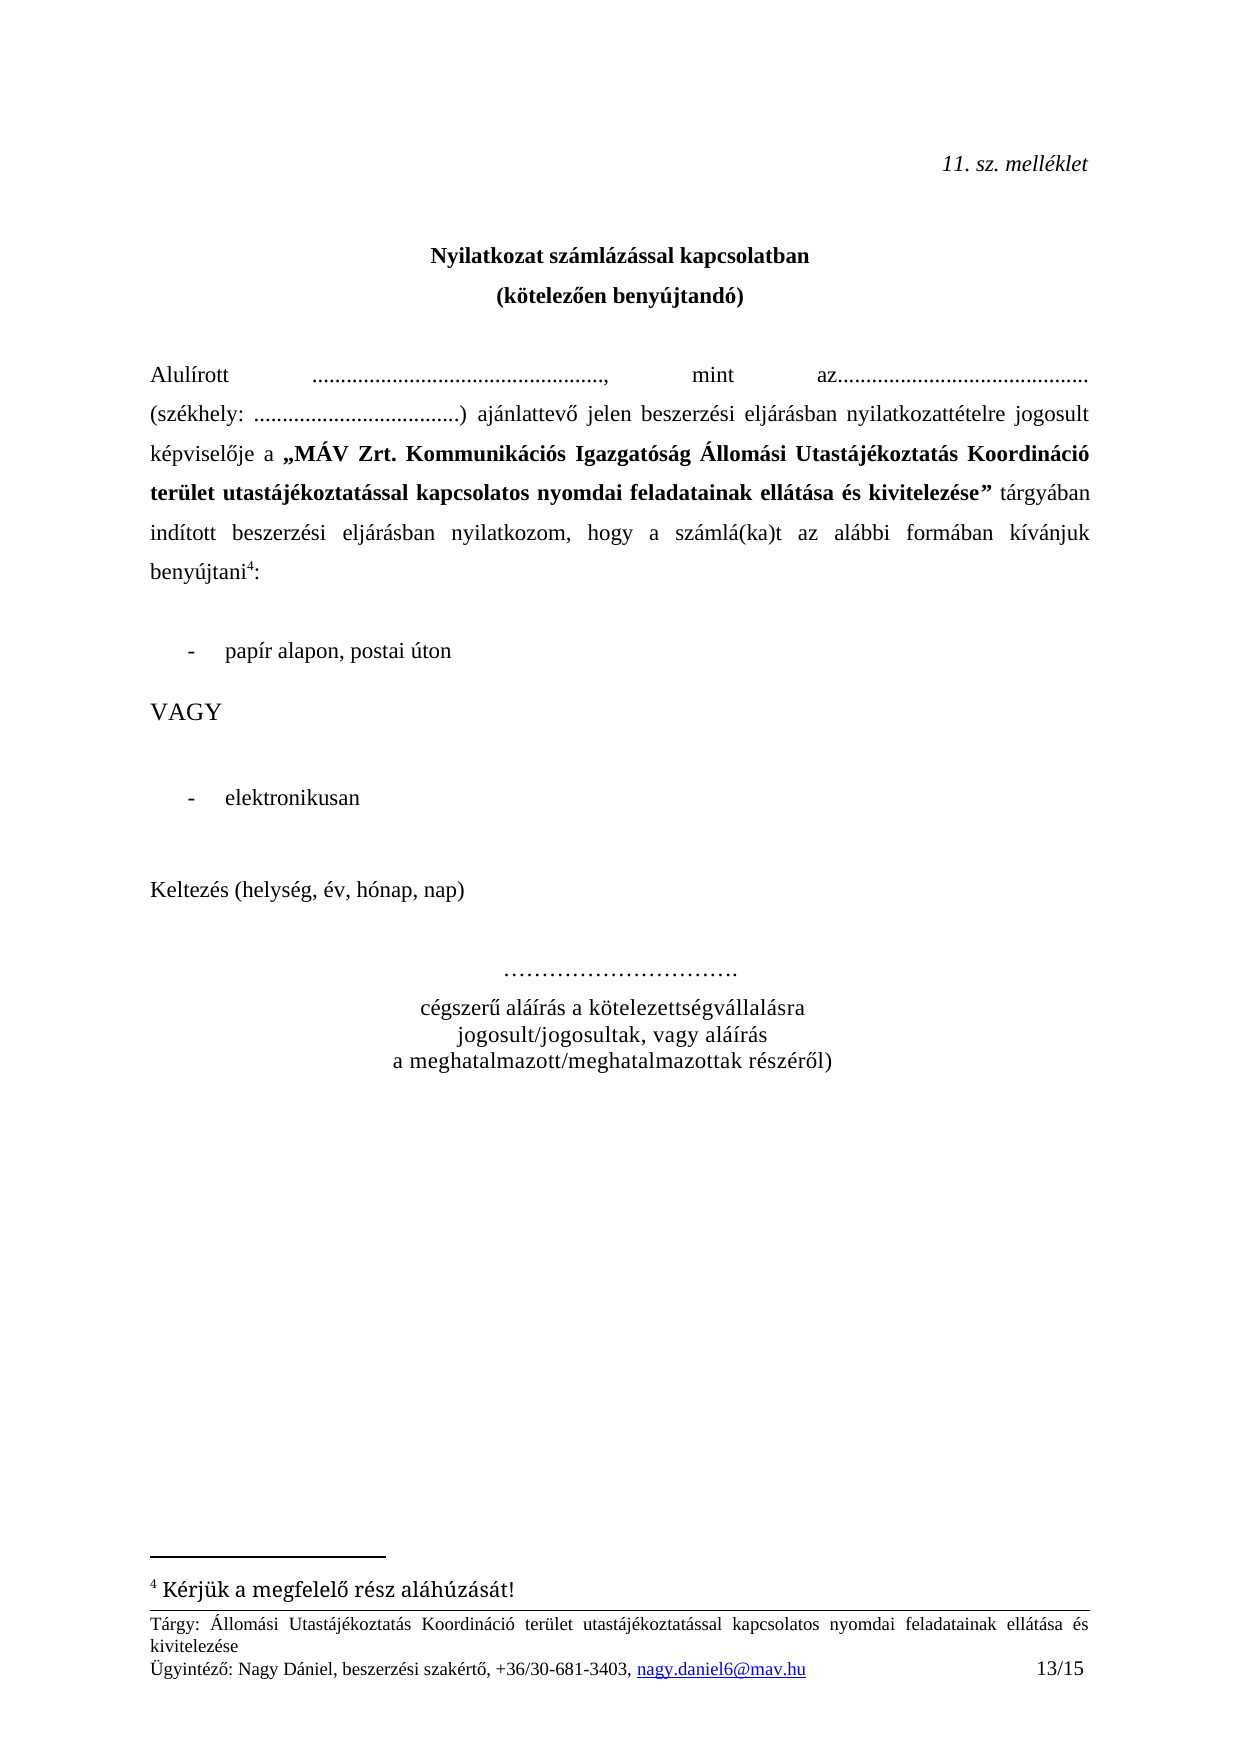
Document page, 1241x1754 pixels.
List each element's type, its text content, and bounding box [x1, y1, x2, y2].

list elektronikusan [187, 783, 1090, 810]
text 11. sz. melléklet [150, 150, 1090, 176]
text (kötelezően benyújtandó) [150, 282, 1090, 308]
text cégszerű aláírás a kötelezettségvállalásra [150, 994, 1075, 1021]
text VAGY [150, 697, 1090, 726]
text jogosult/jogosultak, vagy aláírás [150, 1021, 1075, 1047]
text …………………………. [150, 955, 1090, 981]
list papír alapon, postai úton [187, 637, 1090, 663]
text a meghatalmazott/meghatalmazottak részéről) [150, 1047, 1075, 1073]
text Alulírott ..................................................., mint az............................................ (székhely: ....................................) ajánlattevő jelen beszerzési eljárásban nyilatkozattételre jogosult képviselője a „MÁV Zrt. Kommunikációs Igazgatóság Állomási Utastájékoztatás Koordináció terület utastájékoztatással kapcsolatos nyomdai feladatainak ellátása és kivitelezése” tárgyában indított beszerzési eljárásban nyilatkozom, hogy a számlá(ka)t az alábbi formában kívánjuk benyújtani: [150, 361, 1090, 584]
text Keltezés (helység, év, hónap, nap) [150, 876, 1090, 902]
text Nyilatkozat számlázással kapcsolatban [150, 242, 1090, 268]
